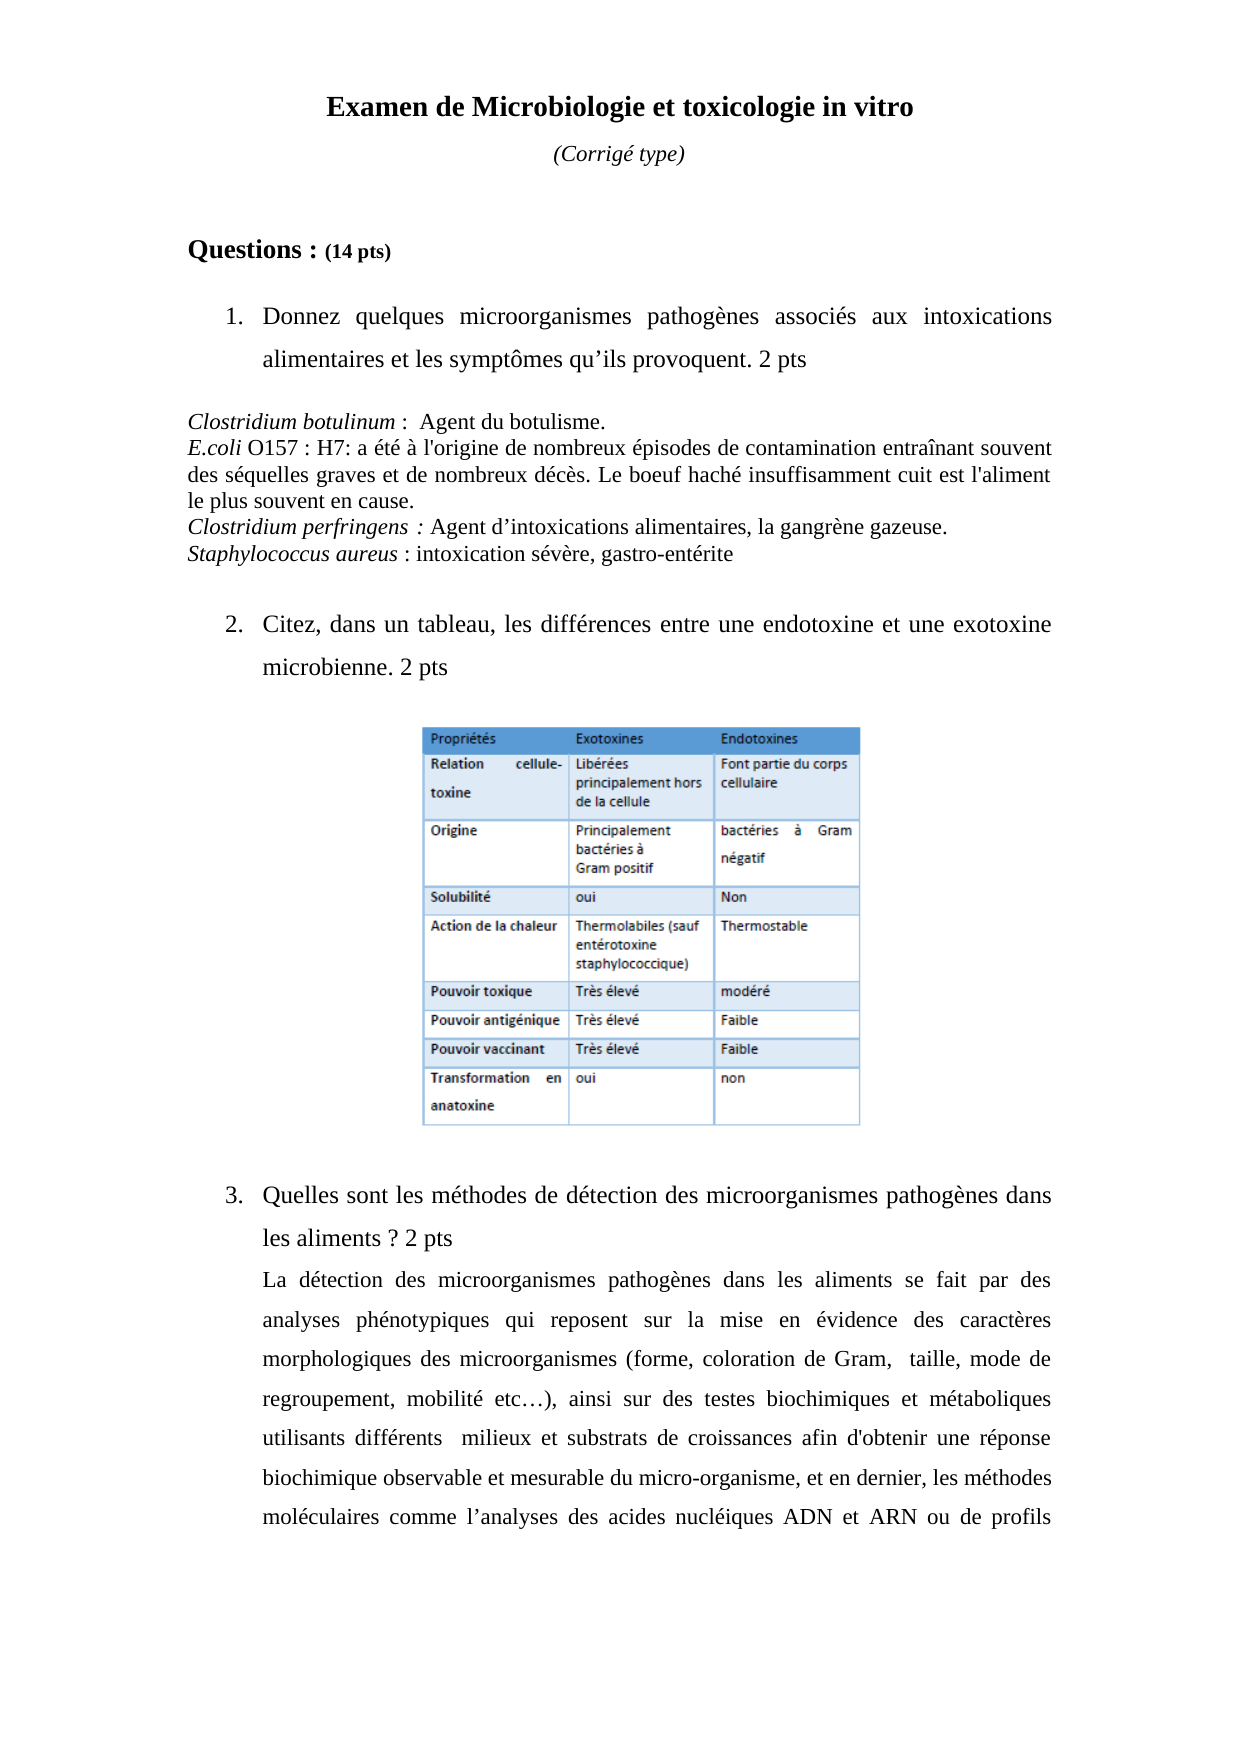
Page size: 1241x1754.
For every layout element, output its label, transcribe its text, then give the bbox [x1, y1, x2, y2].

text E.coli O157 : H7: a été à l'origine de nombreux épisodes de contamination entraînant souvent des séquelles graves et de nombreux décès. Le boeuf haché insuffisamment cuit est l'aliment le plus souvent en cause. [187, 434, 1053, 513]
list Citez, dans un tableau, les différences entre une endotoxine et une exotoxine microbienne. 2 pts [225, 609, 1053, 681]
text Examen de Microbiologie et toxicologie in vitro [187, 89, 1053, 122]
list Donnez quelques microorganismes pathogènes associés aux intoxications alimentaires et les symptômes qu’ils provoquent. 2 pts [225, 301, 1053, 373]
text Questions : (14 pts) [187, 233, 1053, 264]
list Quelles sont les méthodes de détection des microorganismes pathogènes dans les aliments ? 2 pts [225, 1180, 1053, 1252]
text (Corrigé type) [187, 140, 1053, 166]
text Clostridium perfringens : Agent d’intoxications alimentaires, la gangrène gazeuse. [187, 513, 1053, 540]
text Staphylococcus aureus : intoxication sévère, gastro-entérite [187, 540, 1053, 566]
text Clostridium botulinum : Agent du botulisme. [187, 408, 1053, 434]
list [262, 1267, 1053, 1530]
